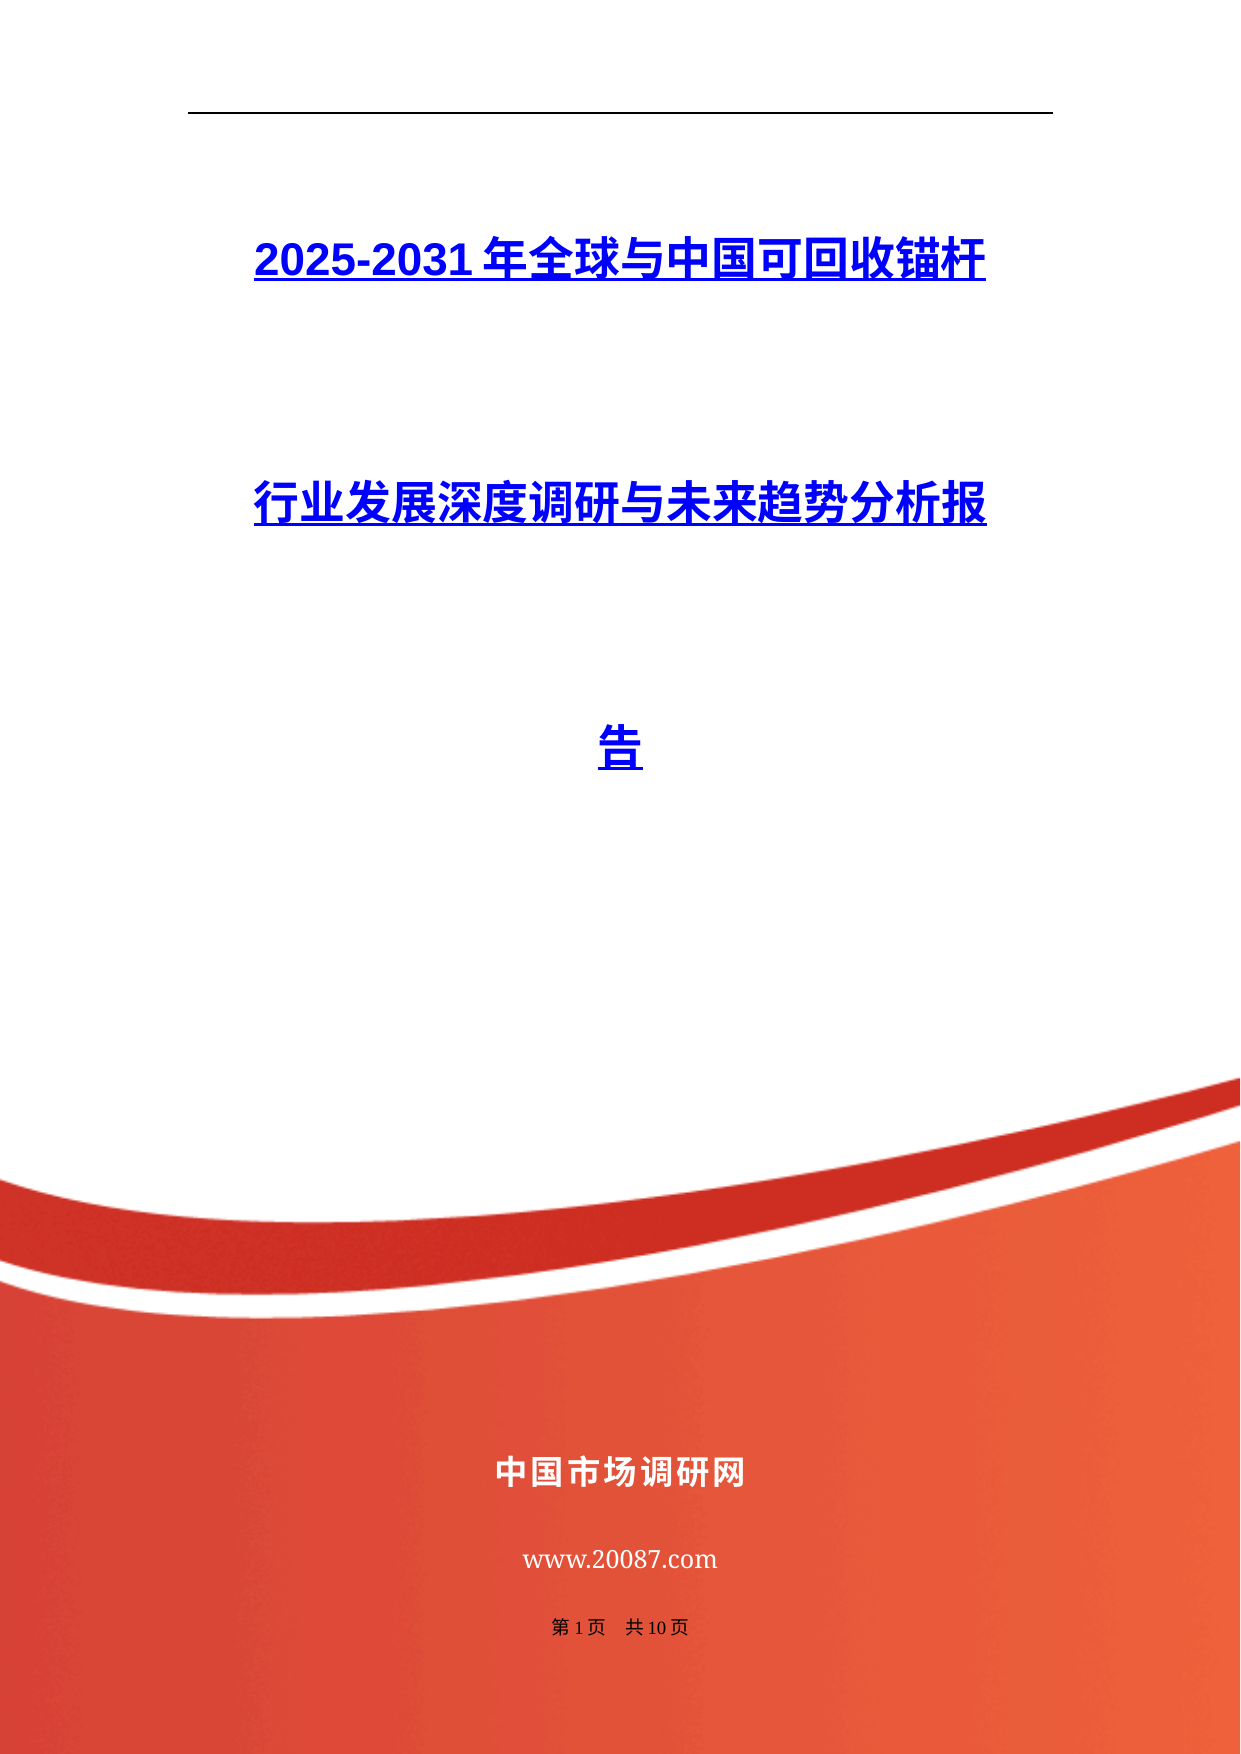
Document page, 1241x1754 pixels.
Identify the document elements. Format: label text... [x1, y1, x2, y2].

text www.20087.com [187, 1526, 1053, 1591]
picture [0, 1006, 1241, 1754]
table_header 2025-2031年全球与中国可回收锚杆行业发展深度调研与未来趋势分析报告 [188, 207, 1053, 871]
subtitle 中国市场调研网 [187, 1437, 1053, 1502]
